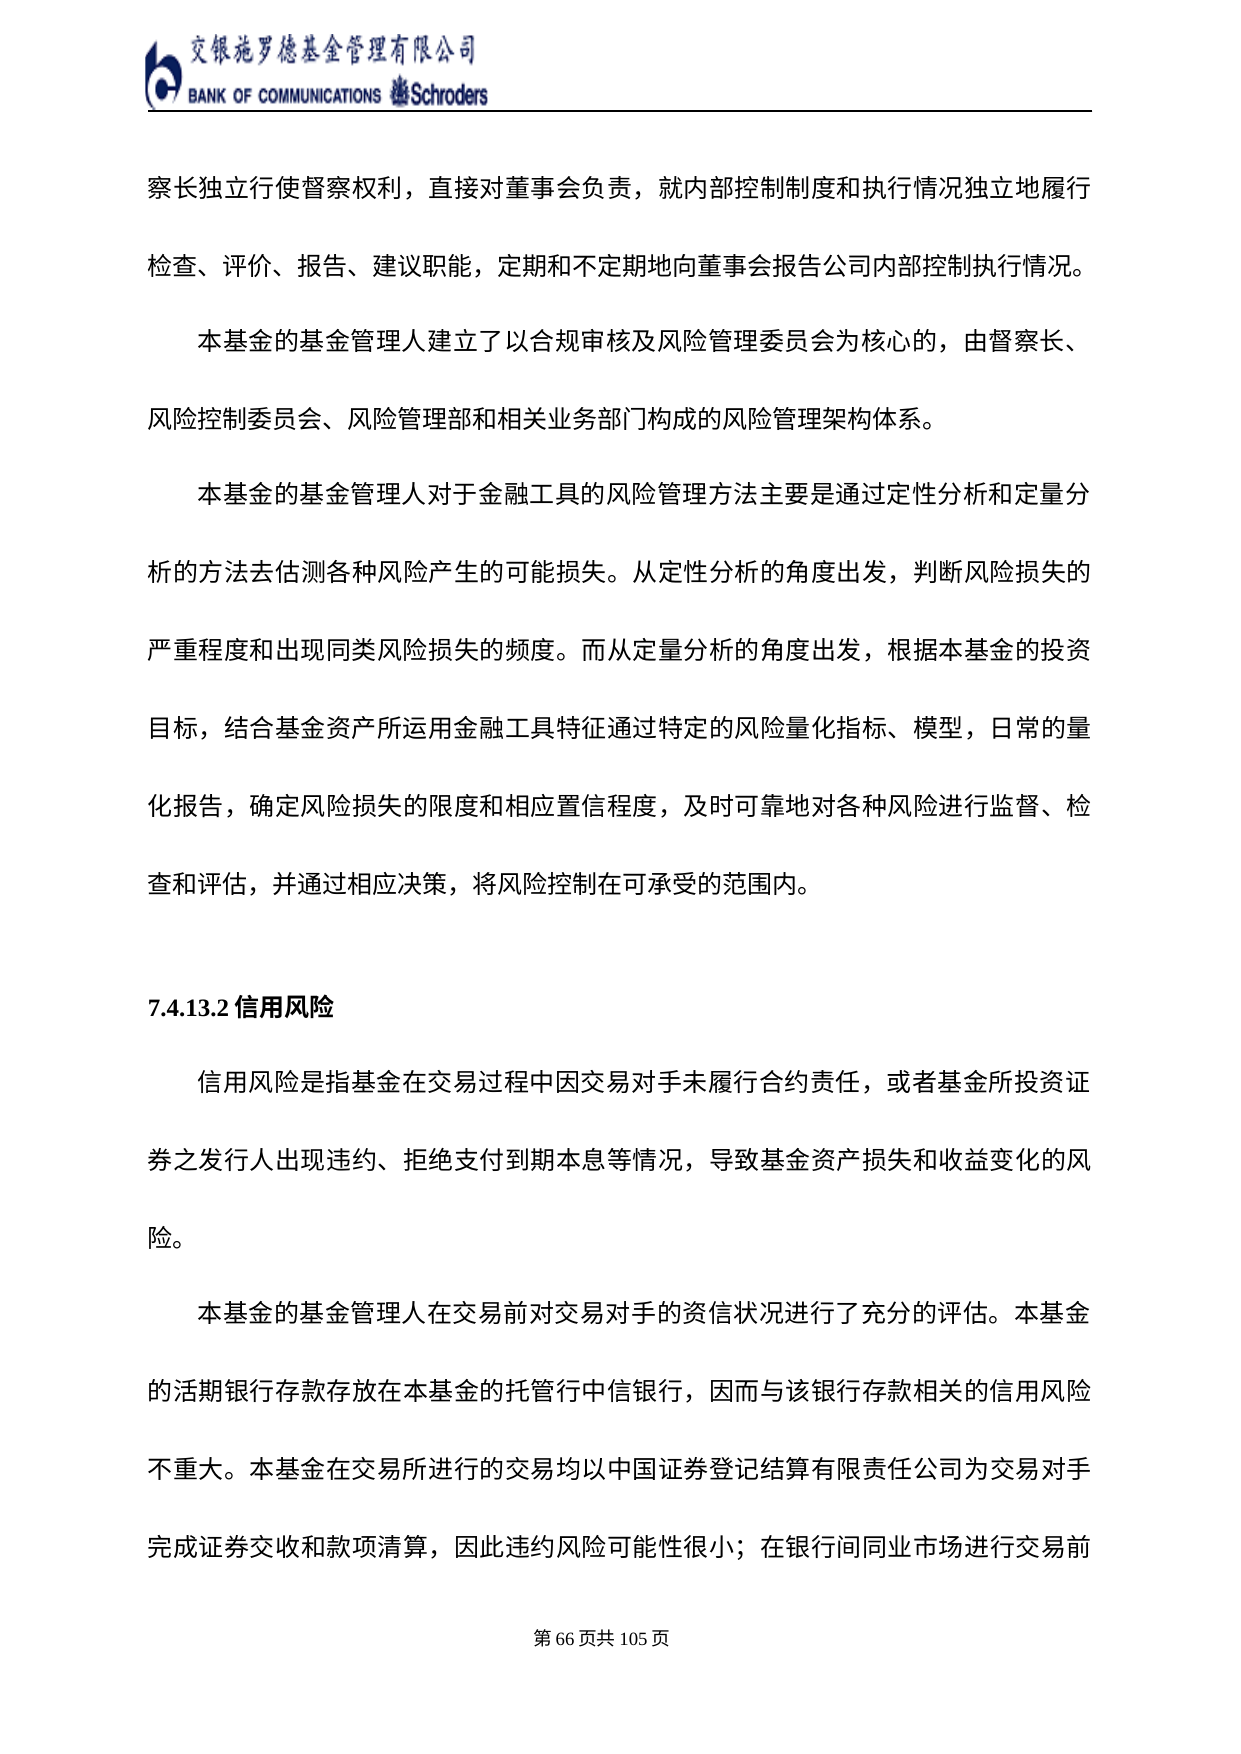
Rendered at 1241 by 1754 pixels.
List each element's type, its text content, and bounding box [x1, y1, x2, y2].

text 信用风险是指基金在交易过程中因交易对手未履行合约责任，或者基金所投资证券之发行人出现违约、拒绝支付到期本息等情况，导致基金资产损失和收益变化的风险。 [148, 1048, 1092, 1269]
picture [145, 34, 488, 110]
text 本基金的基金管理人对于金融工具的风险管理方法主要是通过定性分析和定量分析的方法去估测各种风险产生的可能损失。从定性分析的角度出发，判断风险损失的严重程度和出现同类风险损失的频度。而从定量分析的角度出发，根据本基金的投资目标，结合基金资产所运用金融工具特征通过特定的风险量化指标、模型，日常的量化报告，确定风险损失的限度和相应置信程度，及时可靠地对各种风险进行监督、检查和评估，并通过相应决策，将风险控制在可承受的范围内。 [148, 461, 1092, 915]
subtitle 7.4.13.2信用风险 [148, 973, 1092, 1038]
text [148, 1279, 1092, 1578]
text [148, 154, 1092, 297]
text 本基金的基金管理人建立了以合规审核及风险管理委员会为核心的，由督察长、风险控制委员会、风险管理部和相关业务部门构成的风险管理架构体系。 [148, 307, 1092, 450]
